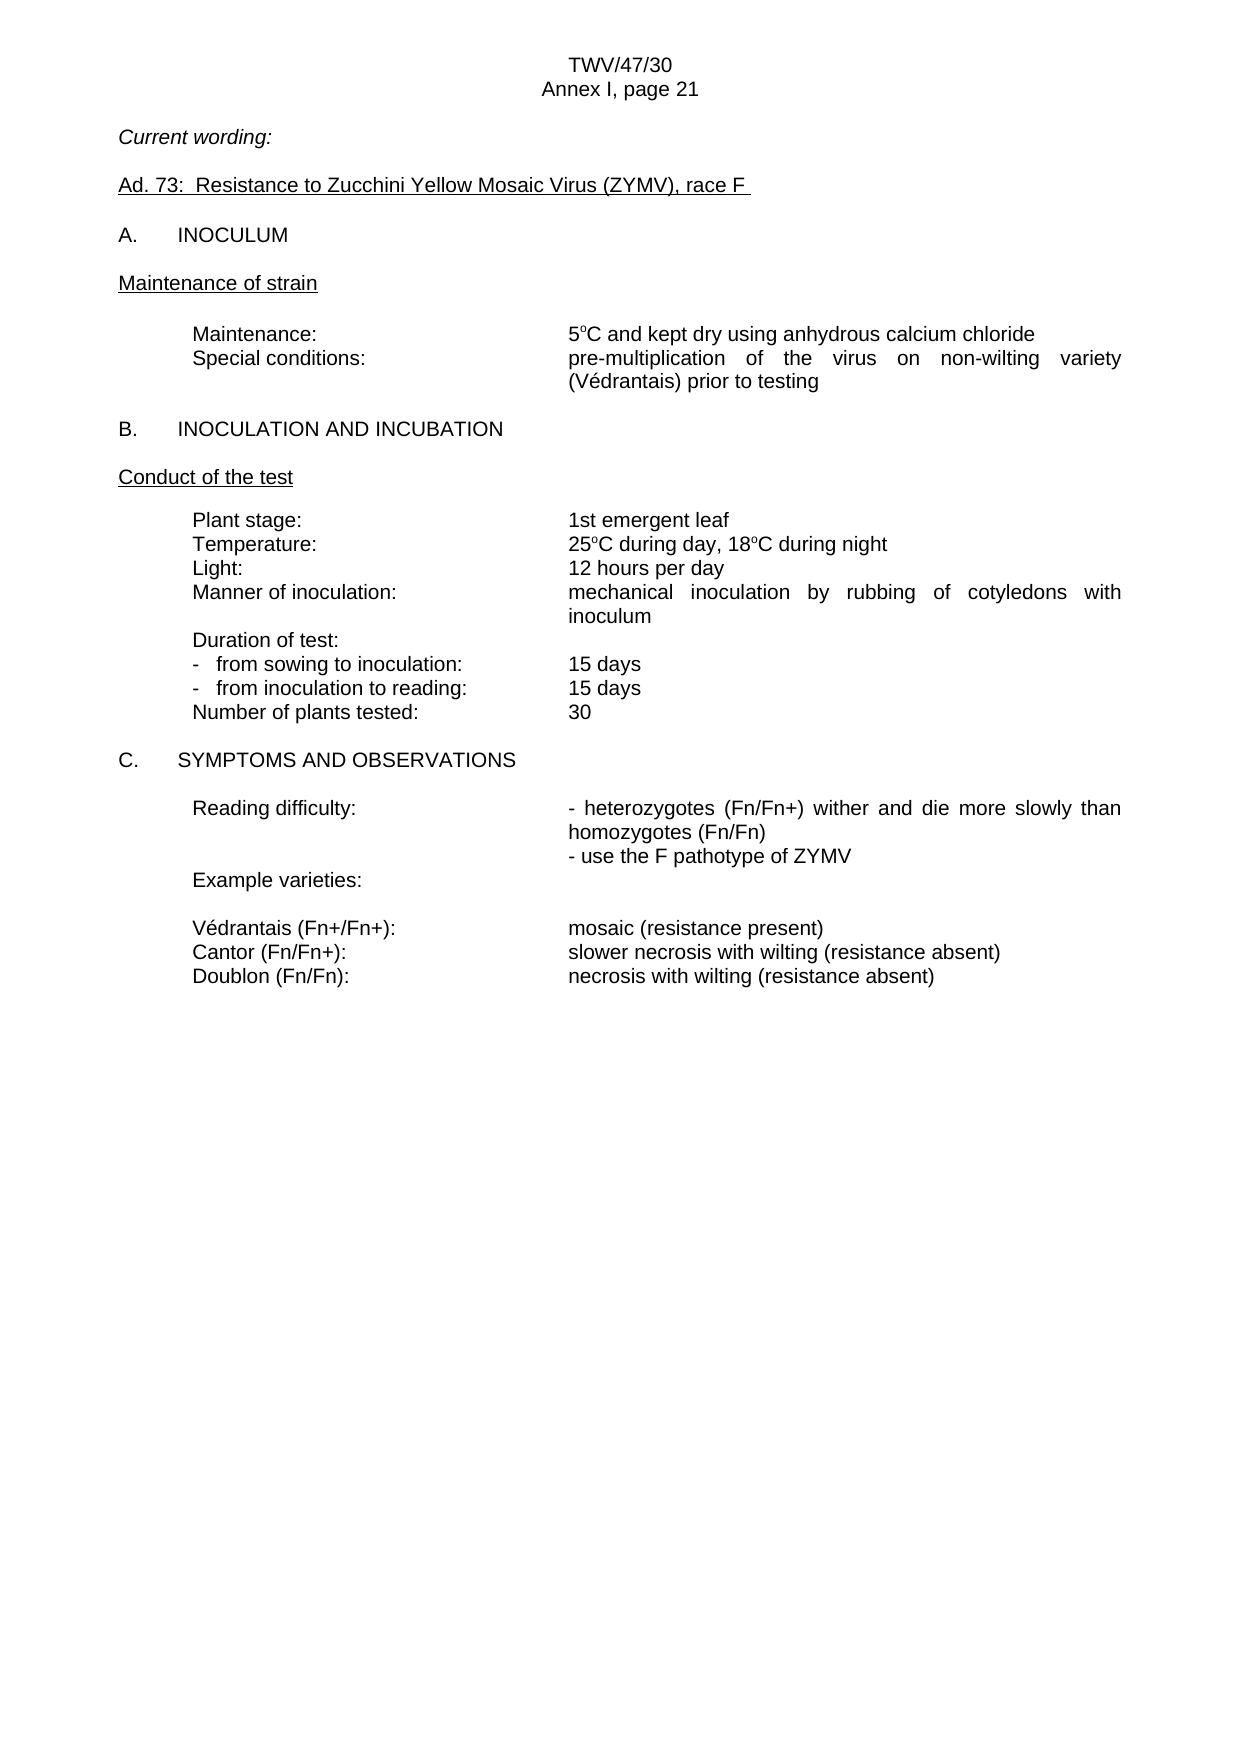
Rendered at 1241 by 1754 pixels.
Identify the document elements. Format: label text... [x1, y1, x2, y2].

text Duration of test: [192, 628, 1122, 652]
text Special conditions: pre-multiplication of the virus on non-wilting variety (Védrantais) prior to testing [192, 345, 1122, 393]
text Cantor (Fn/Fn+): slower necrosis with wilting (resistance absent) [192, 939, 1122, 963]
text - use the F pathotype of ZYMV [192, 844, 1122, 868]
text Plant stage: 1st emergent leaf [192, 508, 1122, 532]
text Manner of inoculation: mechanical inoculation by rubbing of cotyledons with inoculum [192, 580, 1122, 628]
text Temperature: 25oC during day, 18oC during night [192, 532, 1122, 556]
text Maintenance: 5oC and kept dry using anhydrous calcium chloride [192, 321, 1122, 345]
text Doublon (Fn/Fn): necrosis with wilting (resistance absent) [192, 963, 1122, 987]
text A. INOCULUM [118, 223, 1122, 247]
text - from sowing to inoculation: 15 days [192, 652, 1122, 676]
text Current wording: [118, 125, 1122, 149]
text Number of plants tested: 30 [192, 700, 1122, 724]
text Conduct of the test [118, 465, 1122, 489]
text - from inoculation to reading: 15 days [192, 676, 1122, 700]
text C. SYMPTOMS AND OBSERVATIONS [118, 748, 1122, 772]
text B. INOCULATION AND INCUBATION [118, 417, 1122, 441]
text Light: 12 hours per day [192, 556, 1122, 580]
text Example varieties: [192, 868, 1122, 892]
text Maintenance of strain [118, 271, 1122, 295]
text Ad. 73: Resistance to Zucchini Yellow Mosaic Virus (ZYMV), race F [118, 173, 1122, 197]
text Védrantais (Fn+/Fn+): mosaic (resistance present) [192, 916, 1122, 939]
text Reading difficulty: - heterozygotes (Fn/Fn+) wither and die more slowly than homozygotes (Fn/Fn) [192, 796, 1122, 844]
